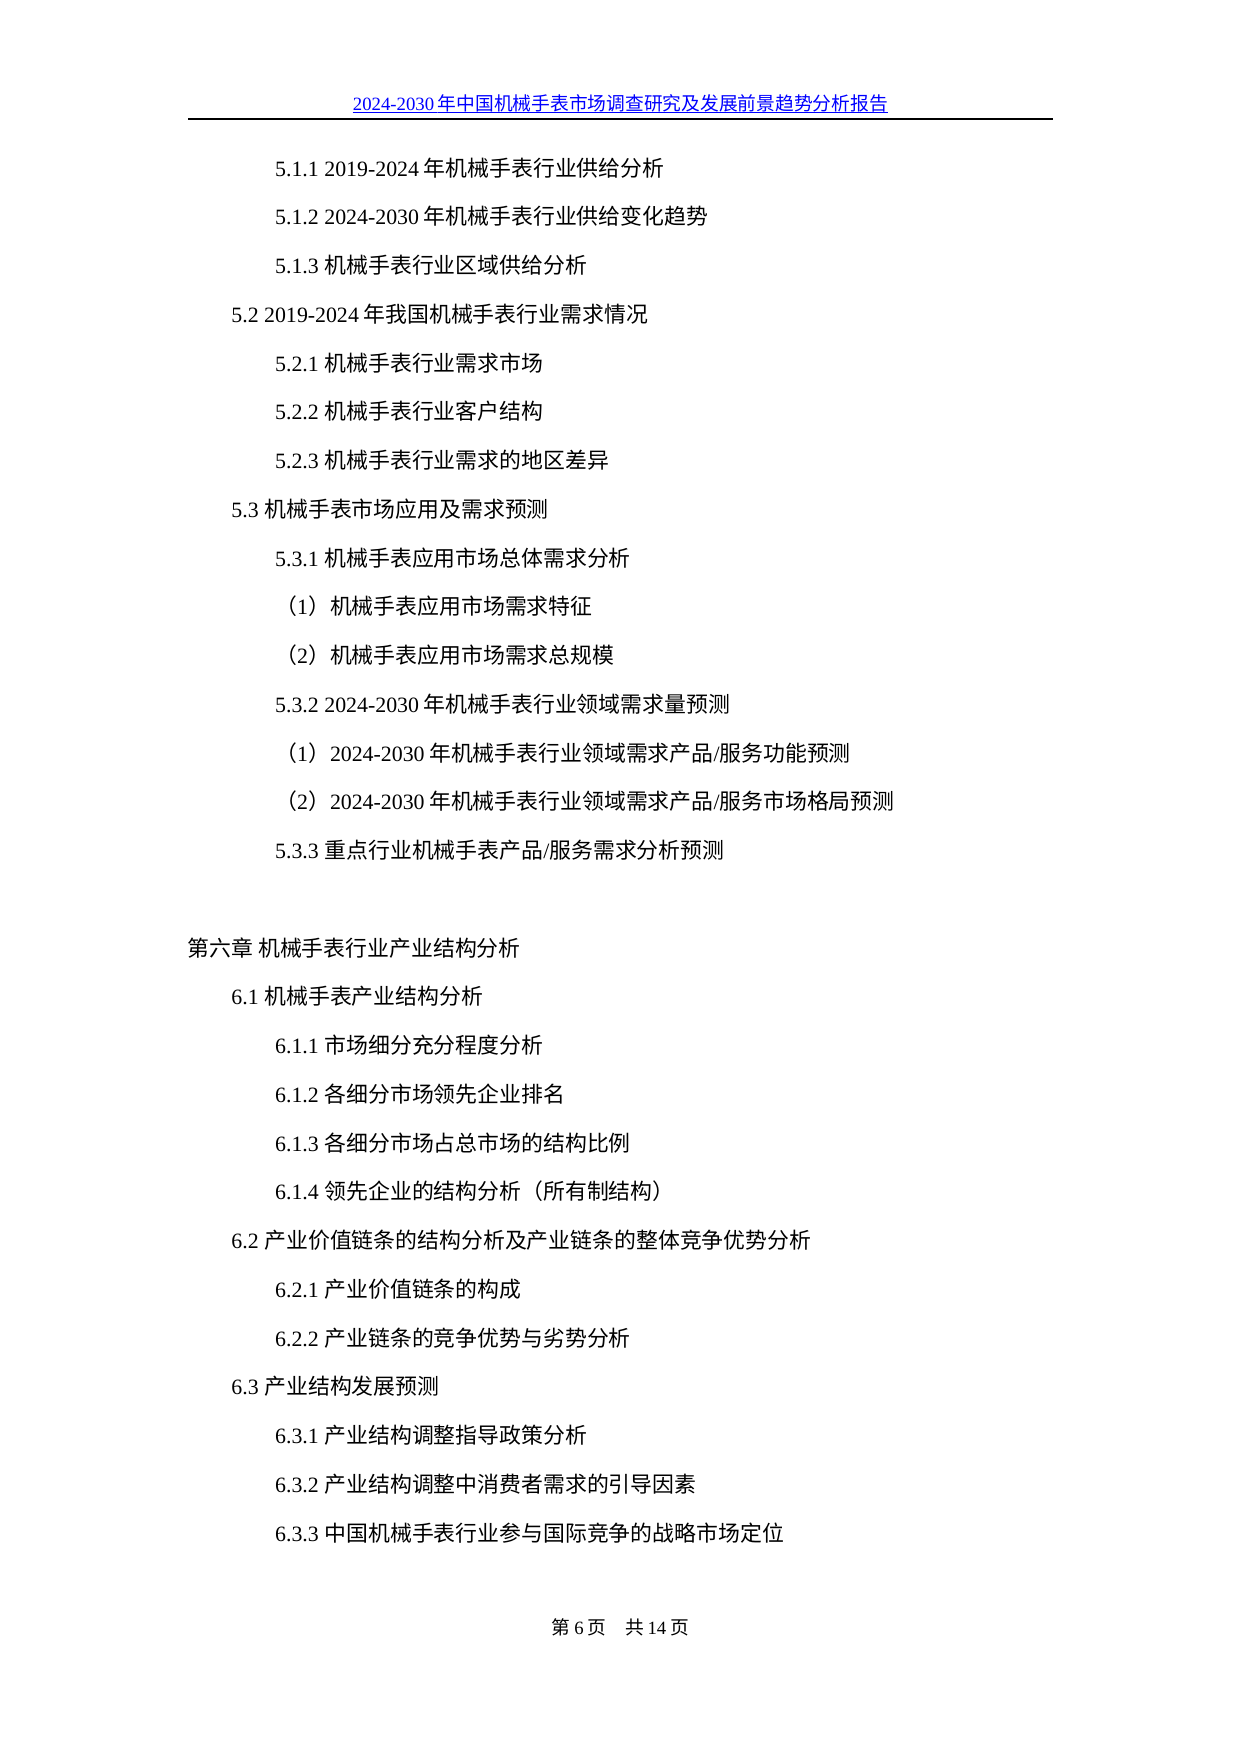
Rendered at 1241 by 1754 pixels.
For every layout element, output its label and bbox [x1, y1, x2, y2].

text [187, 150, 1053, 1548]
